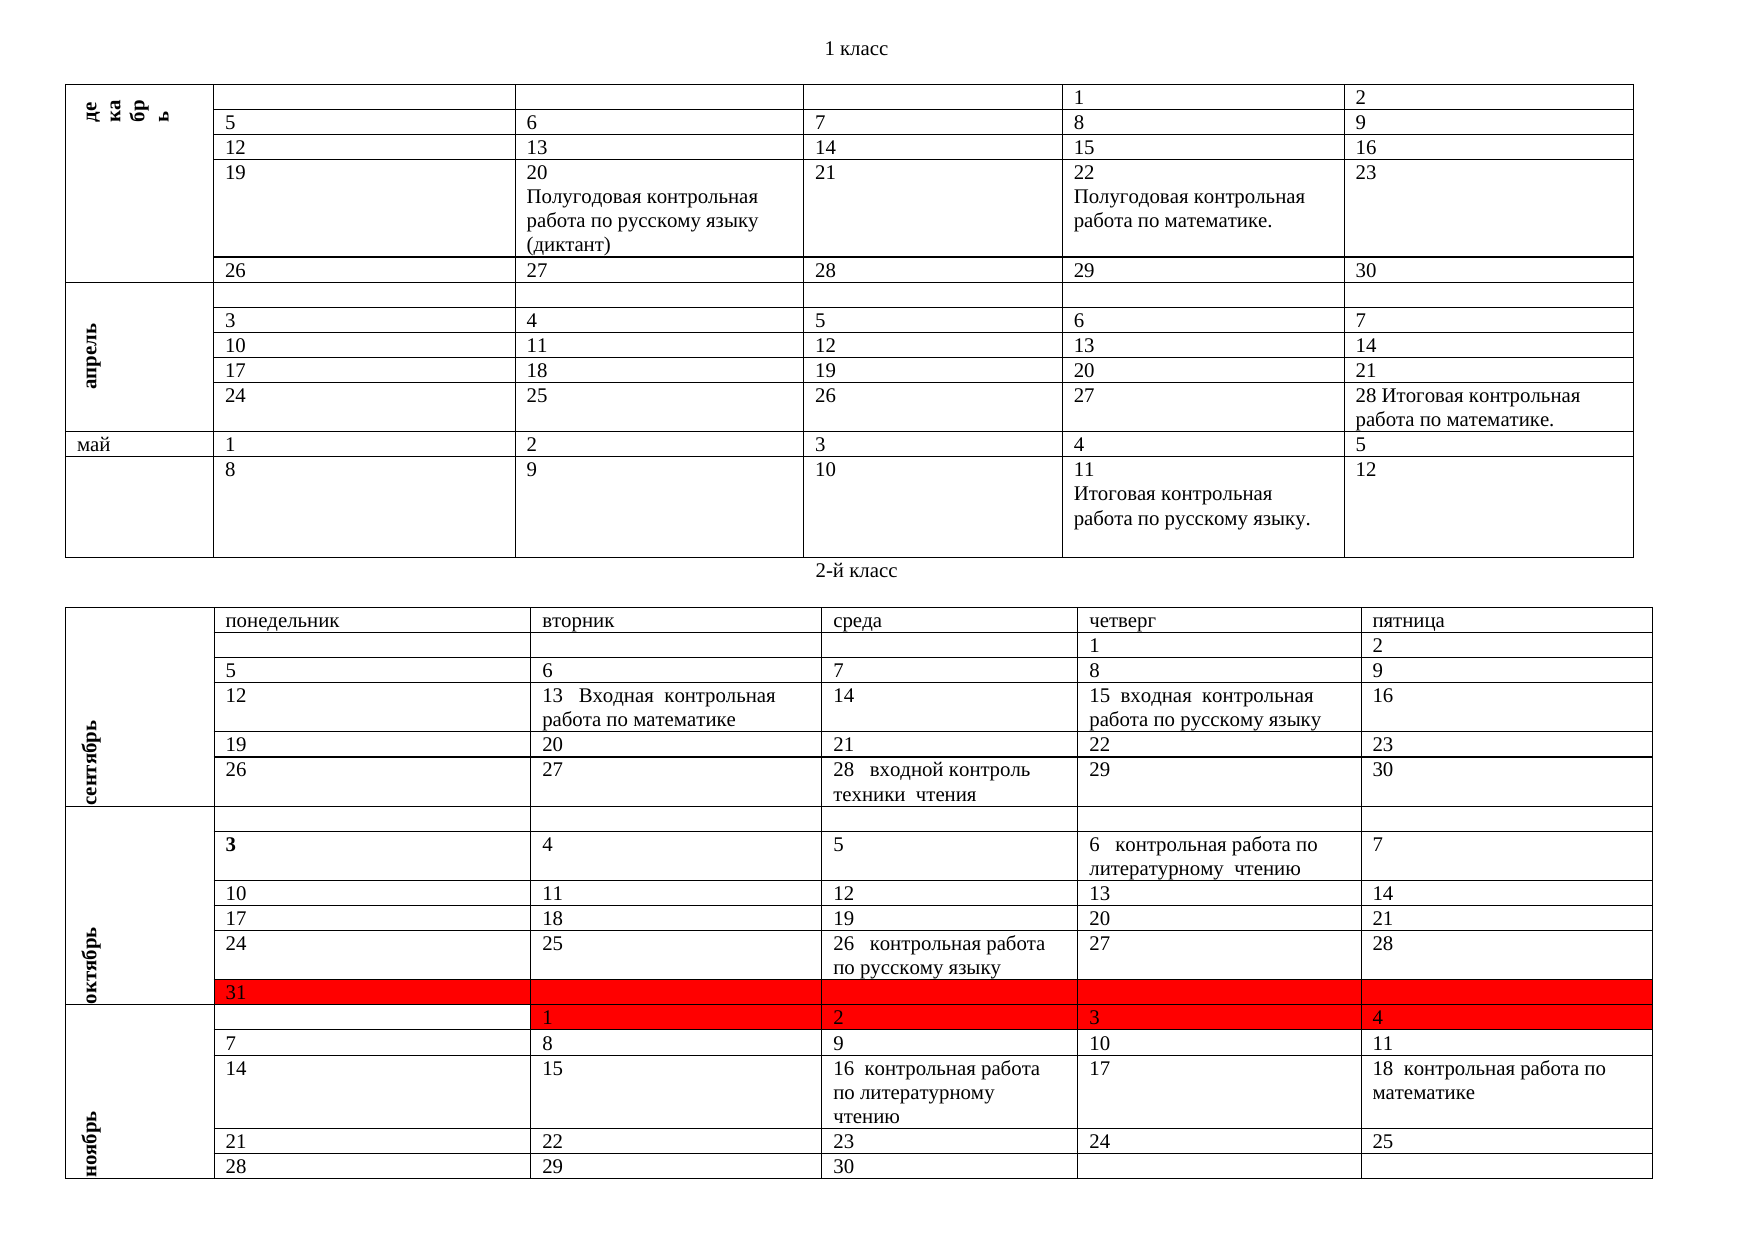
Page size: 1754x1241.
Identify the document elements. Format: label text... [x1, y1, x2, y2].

table_cell 11 [531, 881, 821, 905]
table_cell 13 [516, 135, 803, 159]
table_cell [804, 283, 1062, 307]
table_cell 22 [531, 1129, 821, 1153]
table_cell 9 [516, 457, 803, 557]
table_cell 3 [1078, 1005, 1361, 1029]
table_cell [1345, 283, 1633, 307]
table_header [804, 85, 1062, 109]
table_cell 7 [822, 658, 1077, 682]
table_cell 22 Полугодовая контрольная работа по математике. [1063, 160, 1344, 256]
table_cell [1362, 980, 1652, 1004]
table_cell 3 [214, 308, 515, 332]
table_cell [66, 457, 213, 557]
table_cell 8 [214, 457, 515, 557]
table_cell 19 [804, 358, 1062, 382]
table_cell [1063, 283, 1344, 307]
table_cell 20 [1063, 358, 1344, 382]
table_cell 26 контрольная работа по русскому языку [822, 931, 1077, 979]
table_cell 13 [1078, 881, 1361, 905]
table_cell 4 [1063, 432, 1344, 456]
table_header 2 [1345, 85, 1633, 109]
table_cell 5 [804, 308, 1062, 332]
table_cell 7 [1345, 308, 1633, 332]
table_cell 19 [215, 732, 530, 756]
table_cell 15 входная контрольная работа по русскому языку [1078, 683, 1361, 731]
table_cell [531, 633, 821, 657]
table_cell [215, 807, 530, 831]
table_cell 16 [1362, 683, 1652, 731]
table_cell 14 [1345, 333, 1633, 357]
table_cell 3 [215, 832, 530, 880]
table_cell [516, 283, 803, 307]
table_cell 24 [214, 383, 515, 431]
table_cell 6 [1063, 308, 1344, 332]
table_cell 18 контрольная работа по математике [1362, 1056, 1652, 1128]
table_cell [1078, 980, 1361, 1004]
table_cell [215, 1005, 530, 1029]
table_cell [215, 633, 530, 657]
table_cell 28 входной контроль техники чтения [822, 758, 1077, 806]
table_cell 27 [1078, 931, 1361, 979]
table_cell май [66, 432, 213, 456]
table_cell 5 [215, 658, 530, 682]
table_cell 9 [1362, 658, 1652, 682]
table_cell 24 [215, 931, 530, 979]
table_cell ноябрь [66, 1005, 214, 1178]
table_cell 29 [531, 1154, 821, 1178]
table_cell 1 [1078, 633, 1361, 657]
table_cell 26 [214, 258, 515, 282]
table_cell 9 [822, 1030, 1077, 1054]
table_cell 16 контрольная работа по литературному чтению [822, 1056, 1077, 1128]
table_cell 12 [215, 683, 530, 731]
table_cell 17 [1078, 1056, 1361, 1128]
table_cell 31 [215, 980, 530, 1004]
table_cell 28 [1362, 931, 1652, 979]
table_cell 4 [516, 308, 803, 332]
table_cell 14 [804, 135, 1062, 159]
table_cell 26 [804, 383, 1062, 431]
table_cell 13 [1063, 333, 1344, 357]
table_cell 26 [215, 758, 530, 806]
table_cell 10 [214, 333, 515, 357]
table_cell [214, 283, 515, 307]
table_cell 8 [1063, 110, 1344, 134]
table_cell 30 [1362, 758, 1652, 806]
table_cell 11 [1362, 1030, 1652, 1054]
table_cell 27 [516, 258, 803, 282]
table_cell 12 [804, 333, 1062, 357]
table_cell 11 [516, 333, 803, 357]
table_cell [822, 807, 1077, 831]
table_cell 17 [215, 906, 530, 930]
table_cell 6 [531, 658, 821, 682]
table_cell 10 [804, 457, 1062, 557]
table_cell 16 [1345, 135, 1633, 159]
table_cell 18 [531, 906, 821, 930]
table_cell 1 [531, 1005, 821, 1029]
table_cell 14 [822, 683, 1077, 731]
table_header пятница [1362, 608, 1652, 632]
table_cell апрель [66, 283, 213, 431]
table_cell 5 [1345, 432, 1633, 456]
table_cell [1362, 807, 1652, 831]
table_cell 7 [215, 1030, 530, 1054]
table_cell 27 [531, 758, 821, 806]
table_cell 20 [1078, 906, 1361, 930]
table_header сентябрь [66, 608, 214, 806]
table_cell 30 [1345, 258, 1633, 282]
table_cell 14 [215, 1056, 530, 1128]
table_header среда [822, 608, 1077, 632]
table_cell 17 [214, 358, 515, 382]
table_cell 20 Полугодовая контрольная работа по русскому языку (диктант) [516, 160, 803, 256]
table_cell 29 [1063, 258, 1344, 282]
table_header декабрь [66, 85, 213, 282]
table_cell 4 [531, 832, 821, 880]
table_cell 12 [822, 881, 1077, 905]
table_cell 23 [1362, 732, 1652, 756]
table_cell 10 [215, 881, 530, 905]
table_cell 29 [1078, 758, 1361, 806]
table_cell 28 Итоговая контрольная работа по математике. [1345, 383, 1633, 431]
table_cell 27 [1063, 383, 1344, 431]
table_header [214, 85, 515, 109]
table_cell 22 [1078, 732, 1361, 756]
table_cell [531, 807, 821, 831]
table_cell 21 [822, 732, 1077, 756]
table_cell 7 [804, 110, 1062, 134]
table_cell 14 [1362, 881, 1652, 905]
text 1 класс [77, 35, 1636, 59]
table_cell 5 [214, 110, 515, 134]
table_header вторник [531, 608, 821, 632]
table_cell 21 [215, 1129, 530, 1153]
table_header 1 [1063, 85, 1344, 109]
table_cell 30 [822, 1154, 1077, 1178]
table_cell 1 [214, 432, 515, 456]
table_cell 11 Итоговая контрольная работа по русскому языку. [1063, 457, 1344, 557]
table_cell 3 [804, 432, 1062, 456]
table_cell 21 [804, 160, 1062, 256]
table_cell 2 [822, 1005, 1077, 1029]
table_cell [531, 980, 821, 1004]
table_header четверг [1078, 608, 1361, 632]
table_cell 2 [516, 432, 803, 456]
table_cell 24 [1078, 1129, 1361, 1153]
table_cell 13 Входная контрольная работа по математике [531, 683, 821, 731]
table_header понедельник [215, 608, 530, 632]
table_cell [1078, 807, 1361, 831]
table_cell 4 [1362, 1005, 1652, 1029]
table_cell 25 [531, 931, 821, 979]
table_cell [822, 633, 1077, 657]
table_cell [1078, 1154, 1361, 1178]
table_cell [822, 980, 1077, 1004]
table_cell 25 [516, 383, 803, 431]
table_cell 6 контрольная работа по литературному чтению [1078, 832, 1361, 880]
table_cell 7 [1362, 832, 1652, 880]
table_cell 28 [215, 1154, 530, 1178]
table_cell 18 [516, 358, 803, 382]
table_cell 10 [1078, 1030, 1361, 1054]
table_cell 19 [822, 906, 1077, 930]
table_cell 15 [1063, 135, 1344, 159]
table_cell 19 [214, 160, 515, 256]
table_cell 8 [531, 1030, 821, 1054]
table_cell 2 [1362, 633, 1652, 657]
text 2-й класс [77, 558, 1636, 582]
table_cell 21 [1345, 358, 1633, 382]
table_cell 23 [1345, 160, 1633, 256]
table_cell 8 [1078, 658, 1361, 682]
table_cell 5 [822, 832, 1077, 880]
table_cell октябрь [66, 807, 214, 1004]
table_cell 21 [1362, 906, 1652, 930]
table_cell 25 [1362, 1129, 1652, 1153]
table_cell 12 [1345, 457, 1633, 557]
table_cell 12 [214, 135, 515, 159]
table_cell 23 [822, 1129, 1077, 1153]
table_cell 28 [804, 258, 1062, 282]
table_cell 6 [516, 110, 803, 134]
table_cell [1362, 1154, 1652, 1178]
table_cell 20 [531, 732, 821, 756]
table_cell 15 [531, 1056, 821, 1128]
table_header [516, 85, 803, 109]
table_cell 9 [1345, 110, 1633, 134]
